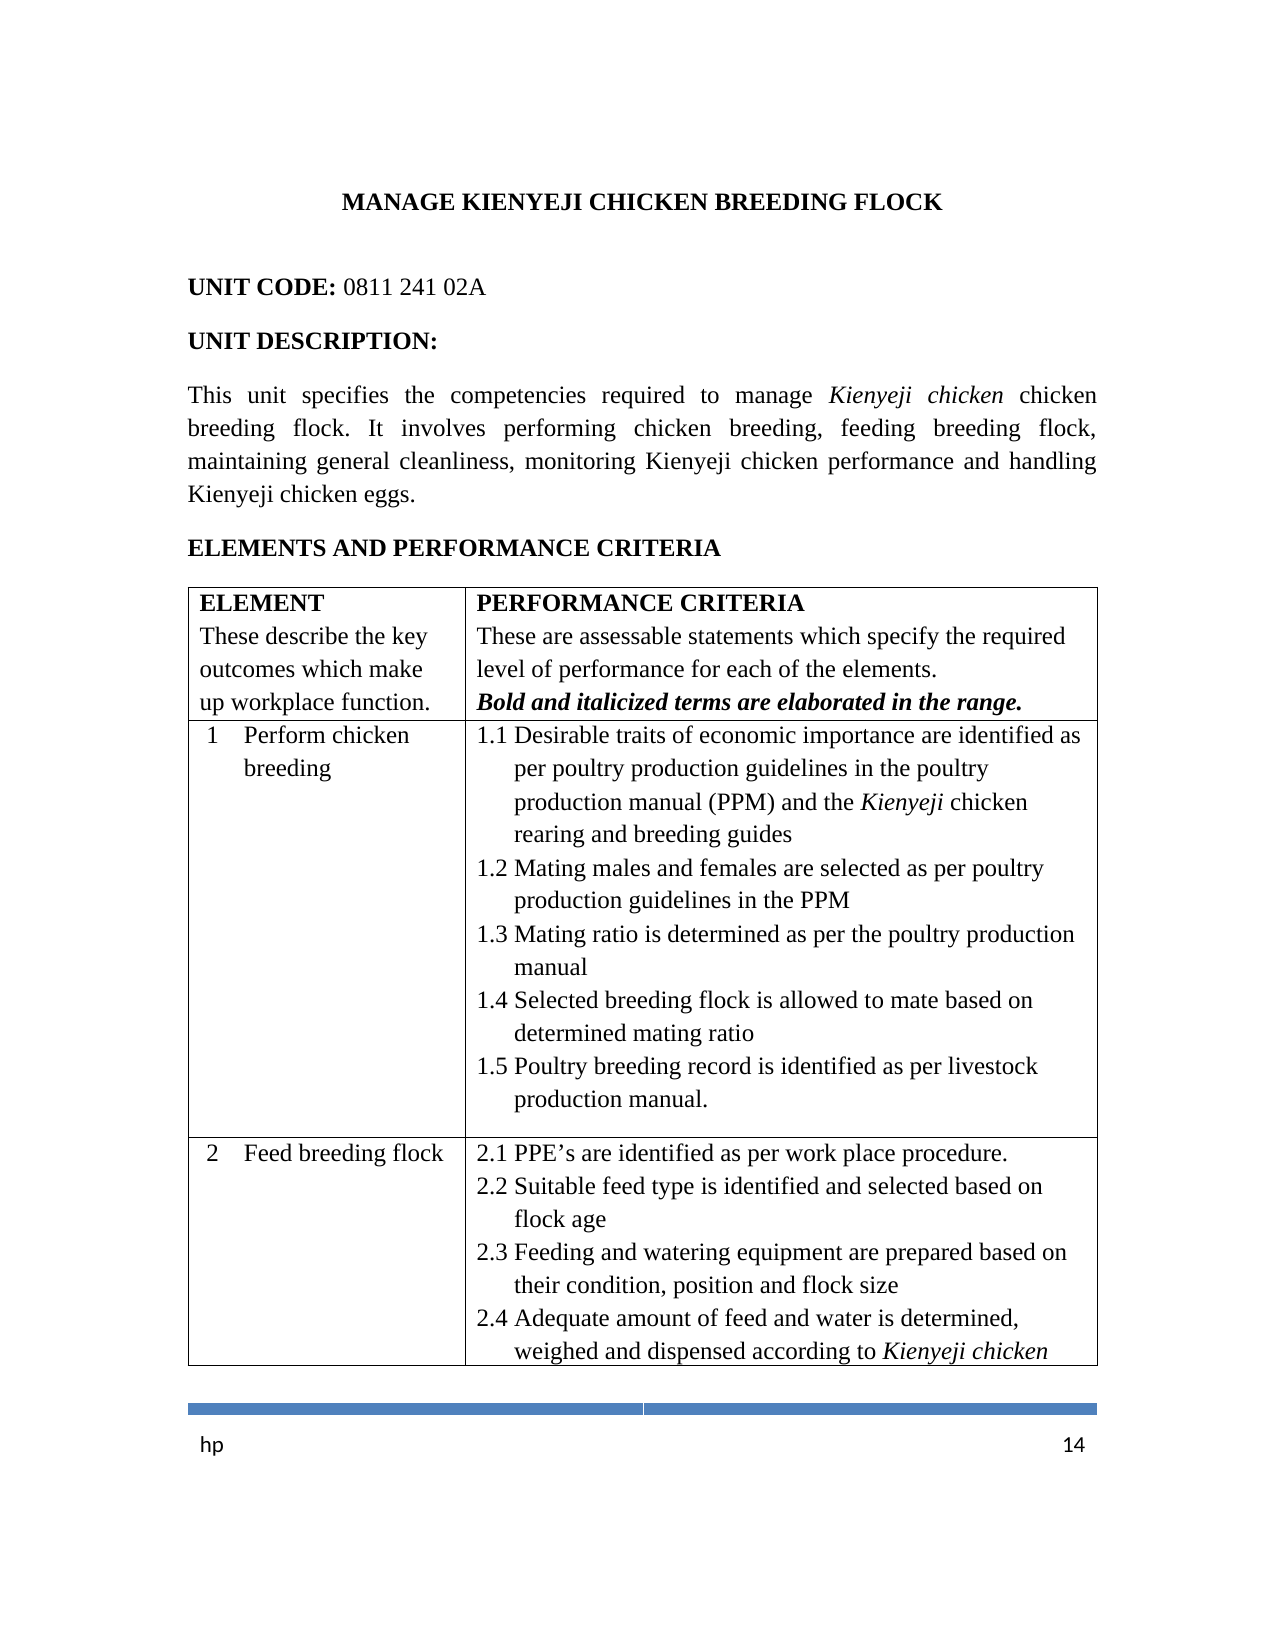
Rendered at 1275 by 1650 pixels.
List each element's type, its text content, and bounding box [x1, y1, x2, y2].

subtitle MANAGE KIENYEJI CHICKEN BREEDING FLOCK [187, 187, 1097, 216]
table_header ELEMENT These describe the key outcomes which make up workplace function. [189, 588, 465, 719]
text This unit specifies the competencies required to manage Kienyeji chicken chicken breeding flock. It involves performing chicken breeding, feeding breeding flock, maintaining general cleanliness, monitoring Kienyeji chicken performance and handling Kienyeji chicken eggs. [187, 380, 1097, 508]
table_cell Perform chicken breeding [189, 721, 465, 1137]
table_header PERFORMANCE CRITERIA These are assessable statements which specify the required level of performance for each of the elements. Bold and italicized terms are elaborated in the range. [466, 588, 1097, 719]
text UNIT CODE: 0811 241 02A [187, 272, 1097, 301]
table_cell Feed breeding flock [189, 1138, 465, 1365]
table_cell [466, 1138, 1097, 1365]
table_cell Desirable traits of economic importance are identified as per poultry production guidelines in the poultry production manual (PPM) and the Kienyeji chicken rearing and breeding guides Mating males and females are selected as per poultry production guidelines in the PPM Mating ratio is determined as per the poultry production manual Selected breeding flock is allowed to mate based on determined mating ratio Poultry breeding record is identified as per livestock production manual. [466, 721, 1097, 1137]
text UNIT DESCRIPTION: [187, 326, 1097, 355]
text ELEMENTS AND PERFORMANCE CRITERIA [187, 533, 1097, 562]
